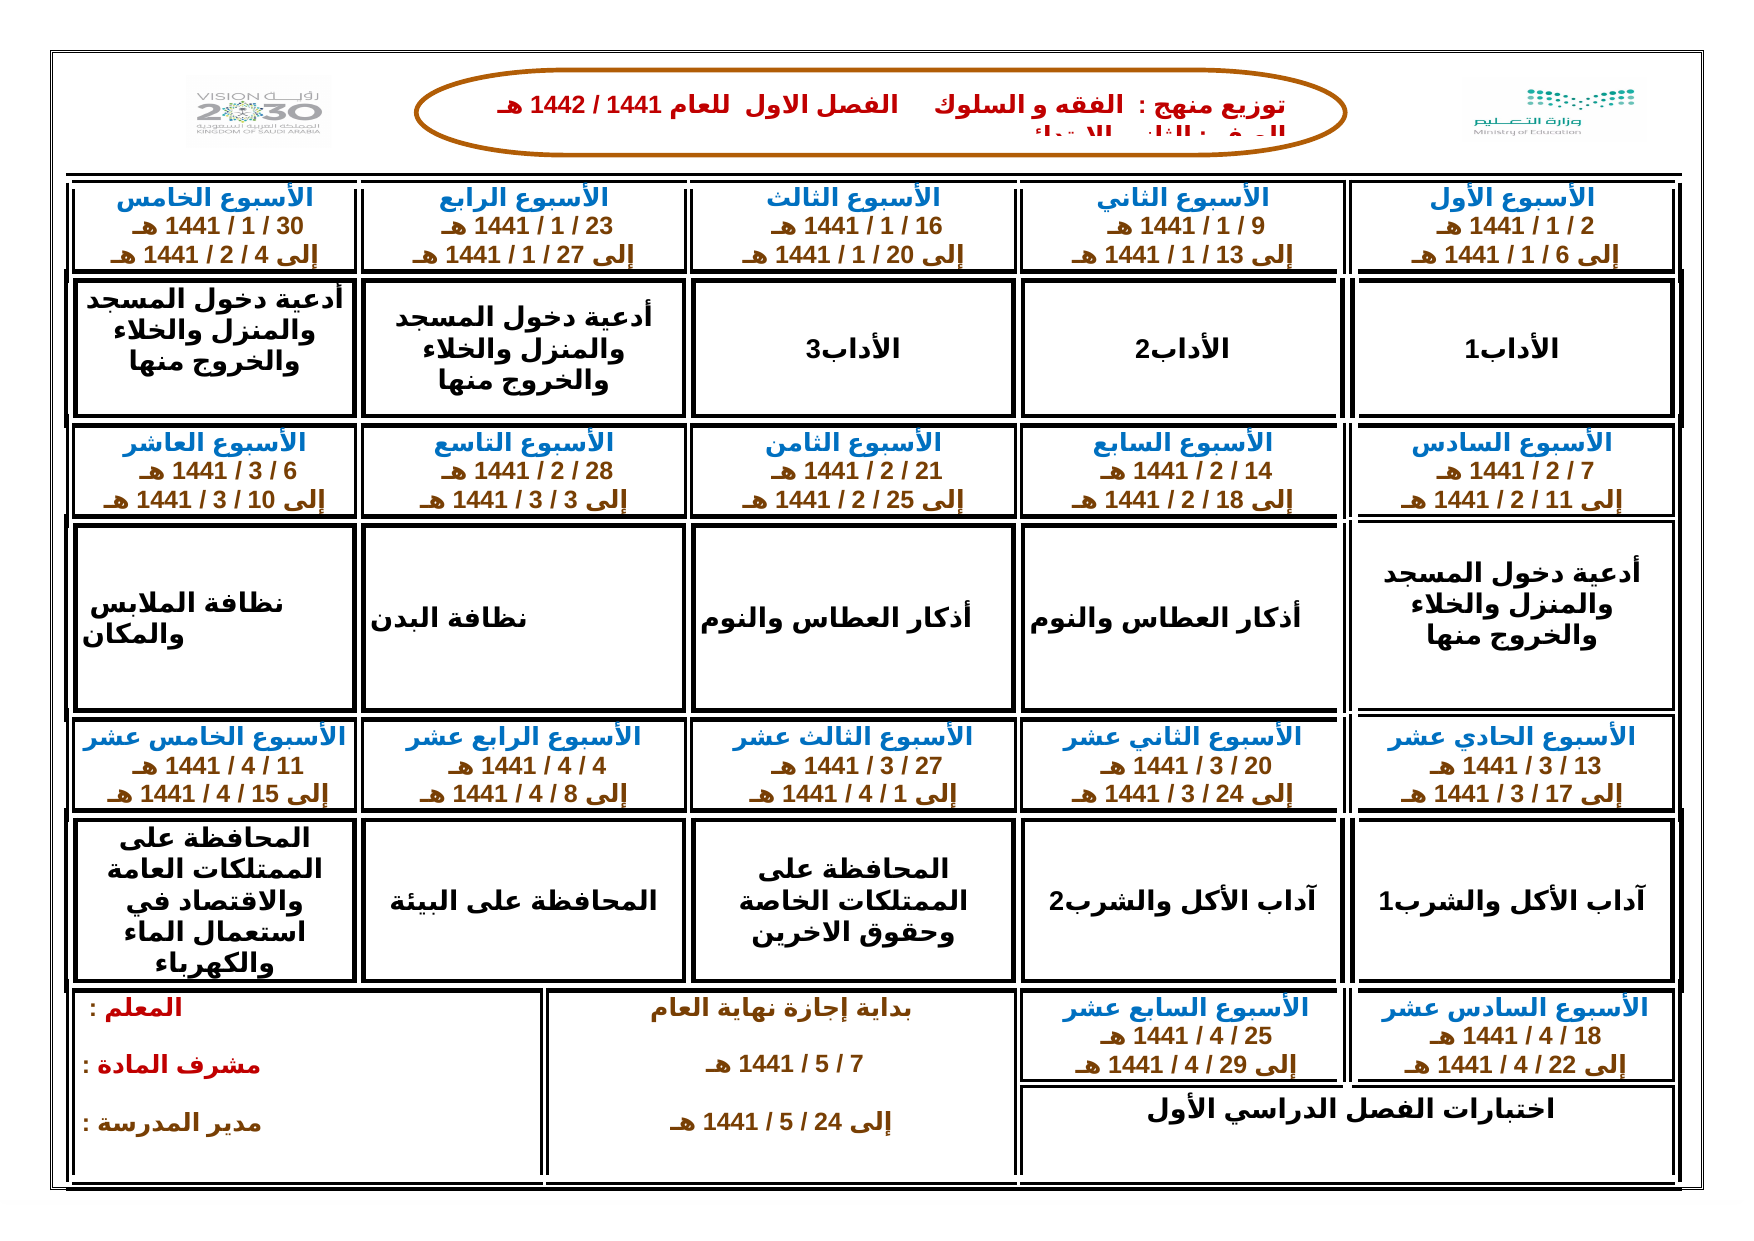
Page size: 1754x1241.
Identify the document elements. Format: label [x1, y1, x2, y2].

picture [1462, 77, 1647, 142]
picture [186, 75, 332, 148]
